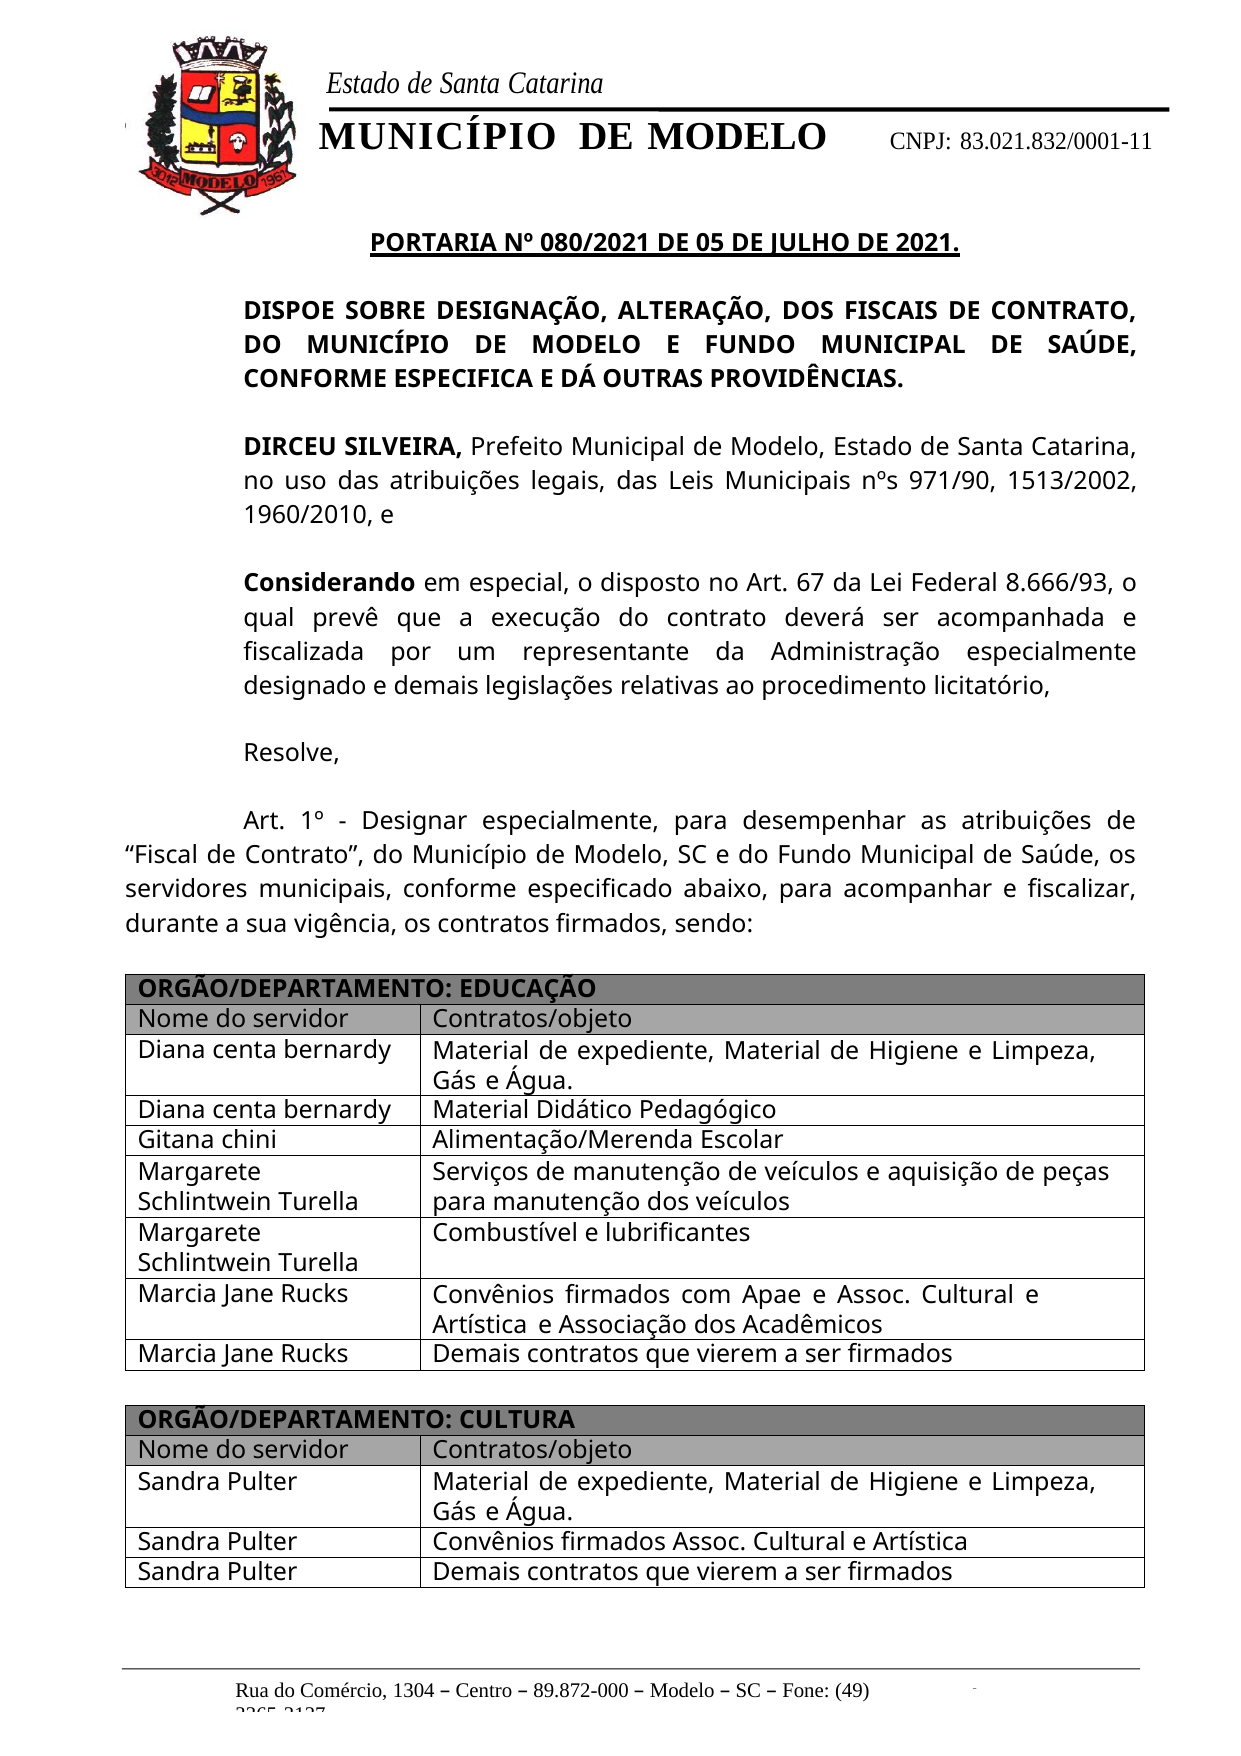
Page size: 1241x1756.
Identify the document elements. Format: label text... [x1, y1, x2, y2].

table_cell Nome do servidor [126, 1005, 420, 1034]
table_cell Contratos/objeto [421, 1005, 1144, 1034]
table_cell Convênios firmados com Apae e Assoc. Cultural e Artística e Associação dos Acadêmicos [421, 1279, 1144, 1339]
table_cell Marcia Jane Rucks [126, 1340, 420, 1369]
table_cell Diana centa bernardy [126, 1096, 420, 1125]
table_cell Sandra Pulter [126, 1466, 420, 1527]
table_header ORGÃO/DEPARTAMENTO: EDUCAÇÃO [126, 975, 1144, 1004]
table_cell Material Didático Pedagógico [421, 1096, 1144, 1125]
table_cell Demais contratos que vierem a ser firmados [421, 1558, 1144, 1587]
table_header ORGÃO/DEPARTAMENTO: CULTURA [126, 1406, 1144, 1435]
text Art. 1º - Designar especialmente, para desempenhar as atribuições de “Fiscal de Contrato”, do Município de Modelo, SC e do Fundo Municipal de Saúde, os servidores municipais, conforme especificado abaixo, para acompanhar e fiscalizar, durante a sua vigência, os contratos firmados, sendo: [125, 803, 1137, 939]
table_cell Alimentação/Merenda Escolar [421, 1126, 1144, 1155]
text Resolve, [243, 735, 1157, 769]
table_cell Demais contratos que vierem a ser firmados [421, 1340, 1144, 1369]
table_cell Diana centa bernardy [126, 1035, 420, 1095]
table_cell Convênios firmados Assoc. Cultural e Artística [421, 1528, 1144, 1557]
table_cell Contratos/objeto [421, 1436, 1144, 1465]
table_cell Gitana chini [126, 1126, 420, 1155]
text DIRCEU SILVEIRA, Prefeito Municipal de Modelo, Estado de Santa Catarina, no uso das atribuições legais, das Leis Municipais nºs 971/90, 1513/2002, 1960/2010, e [243, 429, 1137, 531]
table_cell Margarete Schlintwein Turella [126, 1218, 420, 1278]
picture [125, 29, 303, 219]
table_cell Sandra Pulter [126, 1528, 420, 1557]
table_cell Material de expediente, Material de Higiene e Limpeza, Gás e Água. [421, 1035, 1144, 1095]
table_cell Material de expediente, Material de Higiene e Limpeza, Gás e Água. [421, 1466, 1144, 1527]
table_cell Sandra Pulter [126, 1558, 420, 1587]
table_cell Combustível e lubrificantes [421, 1218, 1144, 1278]
table_cell Marcia Jane Rucks [126, 1279, 420, 1339]
table_cell Nome do servidor [126, 1436, 420, 1465]
table_cell Margarete Schlintwein Turella [126, 1156, 420, 1217]
text PORTARIA Nº 080/2021 DE 05 DE JULHO DE 2021. [369, 225, 1157, 259]
table_cell Serviços de manutenção de veículos e aquisição de peças para manutenção dos veículos [421, 1156, 1144, 1217]
text Considerando em especial, o disposto no Art. 67 da Lei Federal 8.666/93, o qual prevê que a execução do contrato deverá ser acompanhada e fiscalizada por um representante da Administração especialmente designado e demais legislações relativas ao procedimento licitatório, [243, 565, 1137, 701]
text DISPOE SOBRE DESIGNAÇÃO, ALTERAÇÃO, DOS FISCAIS DE CONTRATO, DO MUNICÍPIO DE MODELO E FUNDO MUNICIPAL DE SAÚDE, CONFORME ESPECIFICA E DÁ OUTRAS PROVIDÊNCIAS. [243, 292, 1137, 395]
